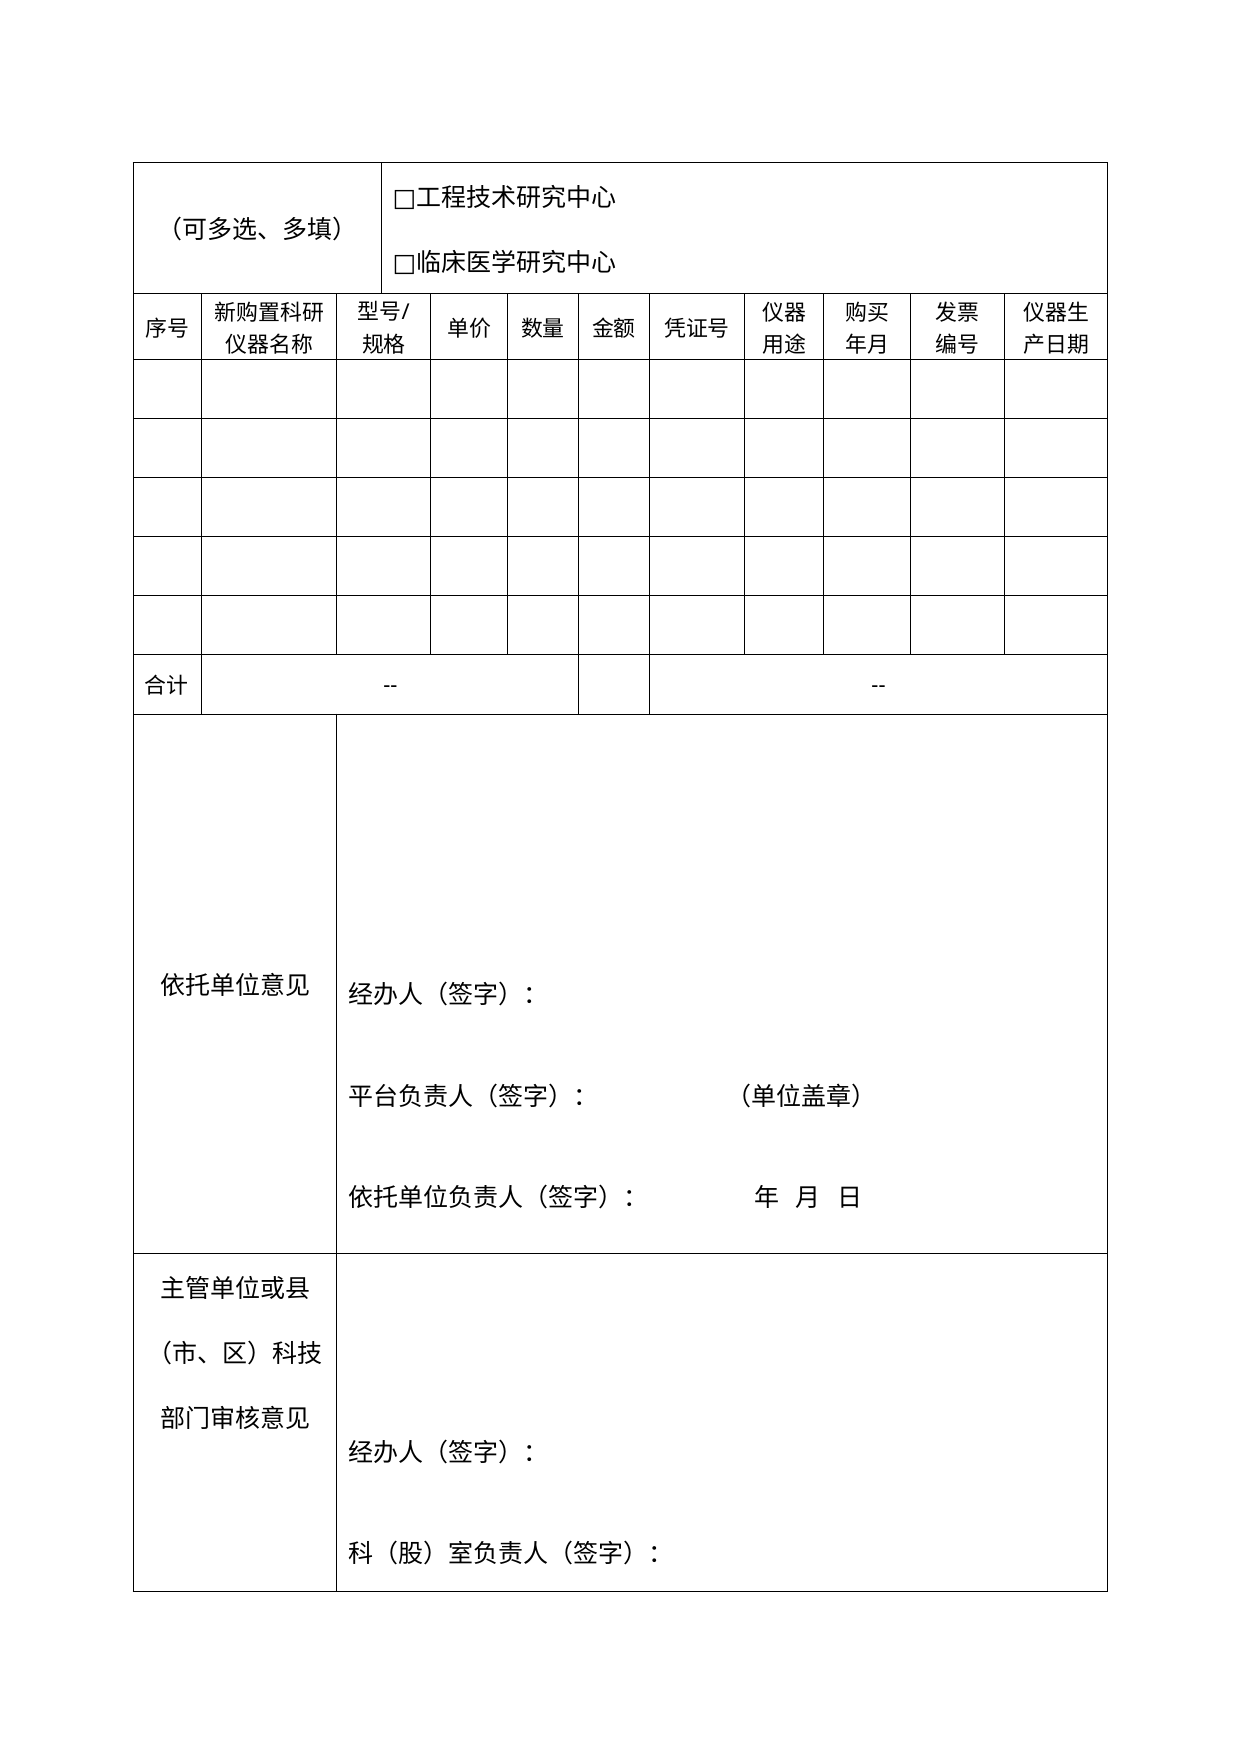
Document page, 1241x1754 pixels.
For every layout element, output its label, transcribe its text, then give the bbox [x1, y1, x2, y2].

table_cell [431, 478, 507, 536]
table_cell [745, 478, 823, 536]
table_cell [134, 163, 381, 293]
table_cell [1005, 478, 1107, 536]
table_cell [134, 419, 201, 477]
table_cell 依托单位意见 [134, 715, 336, 1253]
table_cell 数量 [508, 294, 578, 359]
table_cell [134, 360, 201, 418]
table_cell [431, 537, 507, 595]
table_cell [745, 360, 823, 418]
table_cell [134, 478, 201, 536]
table_cell 凭证号 [650, 294, 744, 359]
table_cell [202, 360, 336, 418]
table_cell -- [650, 655, 1107, 713]
table_cell [337, 596, 430, 654]
table_cell [579, 596, 649, 654]
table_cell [337, 1254, 1107, 1591]
table_cell [508, 596, 578, 654]
table_cell [202, 537, 336, 595]
table_cell [650, 596, 744, 654]
table_cell [745, 537, 823, 595]
table_cell [911, 478, 1004, 536]
table_cell 新购置科研仪器名称 [202, 294, 336, 359]
table_cell [650, 360, 744, 418]
table_cell [911, 537, 1004, 595]
table_cell [579, 537, 649, 595]
table_cell [745, 419, 823, 477]
table_cell 发票 编号 [911, 294, 1004, 359]
table_cell [431, 596, 507, 654]
table_cell [824, 360, 910, 418]
table_cell 合计 [134, 655, 201, 713]
table_cell [824, 478, 910, 536]
table_cell [337, 537, 430, 595]
table_cell 仪器 用途 [745, 294, 823, 359]
table_cell [134, 596, 201, 654]
table_cell [579, 419, 649, 477]
table_cell 金额 [579, 294, 649, 359]
table_cell [1005, 360, 1107, 418]
table_cell -- [202, 655, 578, 713]
table_cell [650, 478, 744, 536]
table_cell [824, 419, 910, 477]
table_cell [337, 478, 430, 536]
table_cell 主管单位或县（市、区）科技部门审核意见 [134, 1254, 336, 1591]
table_cell [579, 478, 649, 536]
table_cell [1005, 419, 1107, 477]
table_cell 购买 年月 [824, 294, 910, 359]
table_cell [382, 163, 1107, 293]
table_cell [579, 360, 649, 418]
table_cell 单价 [431, 294, 507, 359]
table_cell [824, 596, 910, 654]
table_cell [337, 419, 430, 477]
table_cell [134, 537, 201, 595]
table_cell [508, 419, 578, 477]
table_cell [508, 360, 578, 418]
table_cell 型号/规格 [337, 294, 430, 359]
table_cell [1005, 537, 1107, 595]
table_cell [431, 419, 507, 477]
table_cell 序号 [134, 294, 201, 359]
table_cell [824, 537, 910, 595]
table_cell [911, 596, 1004, 654]
table_cell [202, 419, 336, 477]
table_cell [911, 419, 1004, 477]
table_cell 经办人（签字）： 平台负责人（签字）： （单位盖章） 依托单位负责人（签字）： 年 月 日 [337, 715, 1107, 1253]
table_cell [202, 596, 336, 654]
table_cell [202, 478, 336, 536]
table_cell [650, 537, 744, 595]
table_cell [508, 537, 578, 595]
table_cell [1005, 596, 1107, 654]
table_cell [911, 360, 1004, 418]
table_cell [337, 360, 430, 418]
table_cell 仪器生产日期 [1005, 294, 1107, 359]
table_cell [745, 596, 823, 654]
table_cell [650, 419, 744, 477]
table_cell [431, 360, 507, 418]
table_cell [508, 478, 578, 536]
table_cell [579, 655, 649, 713]
